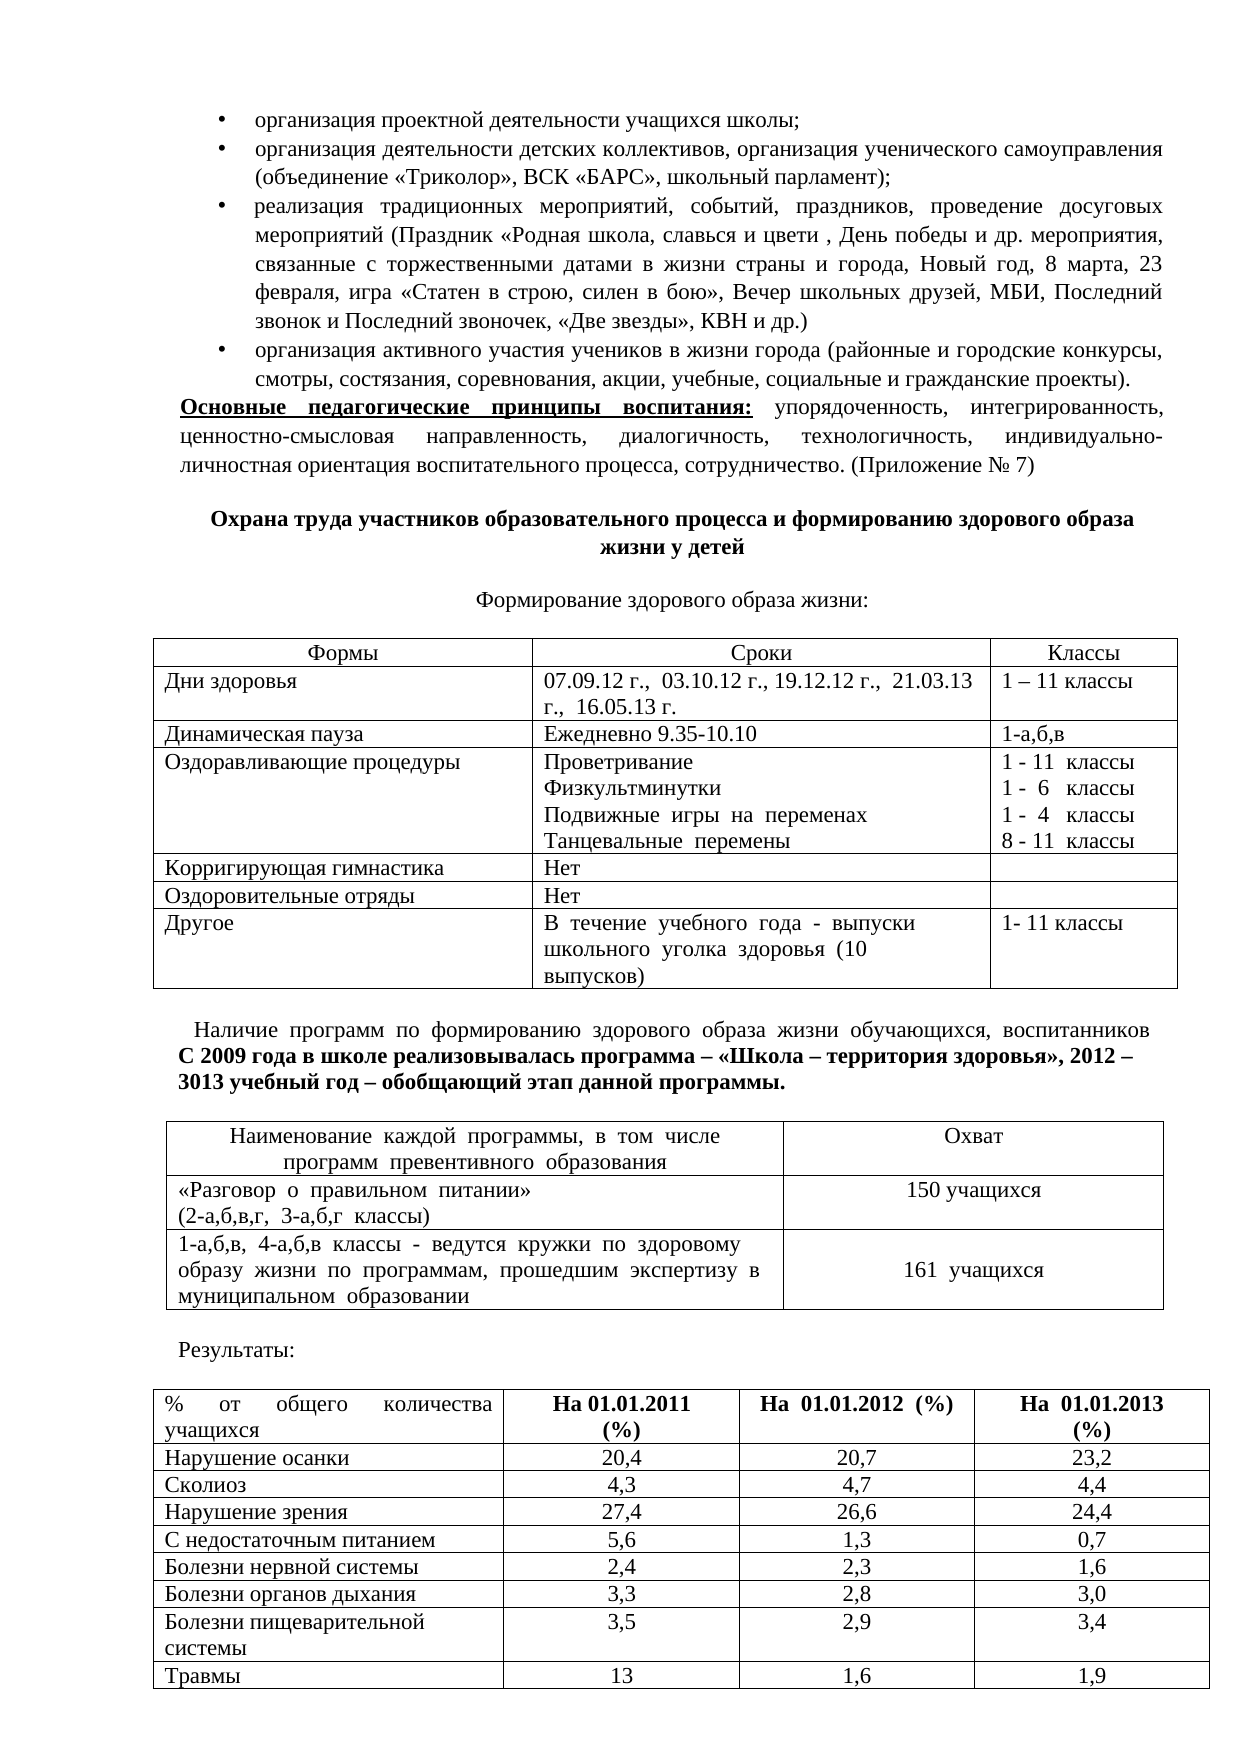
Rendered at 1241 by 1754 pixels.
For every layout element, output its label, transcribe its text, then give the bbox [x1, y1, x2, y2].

table_cell 161 учащихся [784, 1230, 1163, 1309]
table_cell 1 - 11 классы 1 - 6 классы 1 - 4 классы 8 - 11 классы [991, 748, 1177, 853]
list организация деятельности детских коллективов, организация ученического самоуправления (объединение «Триколор», ВСК «БАРС», школьный парламент); [217, 133, 1164, 191]
table_header На 01.01.2011 (%) [504, 1390, 739, 1442]
table_cell Дни здоровья [154, 667, 532, 719]
table_cell 2,4 [504, 1553, 739, 1579]
table_cell 1,9 [975, 1662, 1209, 1688]
table_cell С недостаточным питанием [154, 1526, 503, 1552]
text Результаты: [178, 1336, 1167, 1362]
table_cell 20,4 [504, 1444, 739, 1470]
table_cell [991, 882, 1177, 908]
table_cell Травмы [154, 1662, 503, 1688]
table_header На 01.01.2013 (%) [975, 1390, 1209, 1442]
table_cell 26,6 [740, 1498, 974, 1525]
table_cell 4,4 [975, 1471, 1209, 1497]
list реализация традиционных мероприятий, событий, праздников, проведение досуговых мероприятий (Праздник «Родная школа, славься и цвети , День победы и др. мероприятия, связанные с торжественными датами в жизни страны и города, Новый год, 8 марта, 23 февраля, игра «Статен в строю, силен в бою», Вечер школьных друзей, МБИ, Последний звонок и Последний звоночек, «Две звезды», КВН и др.) [217, 191, 1164, 334]
table_cell 5,6 [504, 1526, 739, 1552]
table_cell 07.09.12 г., 03.10.12 г., 19.12.12 г., 21.03.13 г., 16.05.13 г. [533, 667, 990, 719]
table_cell Нарушение зрения [154, 1498, 503, 1525]
table_cell Болезни органов дыхания [154, 1581, 503, 1607]
table_cell 4,3 [504, 1471, 739, 1497]
table_cell [991, 854, 1177, 881]
table_header % от общего количества учащихся [154, 1390, 503, 1442]
table_cell 0,7 [975, 1526, 1209, 1552]
table_cell 1,6 [740, 1662, 974, 1688]
table_cell 4,7 [740, 1471, 974, 1497]
table_cell Динамическая пауза [154, 721, 532, 747]
table_header Классы [991, 639, 1177, 666]
table_cell Нет [533, 854, 990, 881]
table_header Охват [784, 1122, 1163, 1175]
text Формирование здорового образа жизни: [178, 586, 1167, 612]
table_cell 13 [504, 1662, 739, 1688]
table_cell Нет [533, 882, 990, 908]
table_cell «Разговор о правильном питании» (2-а,б,в,г, 3-а,б,г классы) [167, 1176, 783, 1228]
table_cell Оздоравливающие процедуры [154, 748, 532, 853]
list организация проектной деятельности учащихся школы; [217, 104, 1167, 133]
table_header Наименование каждой программы, в том числе программ превентивного образования [167, 1122, 783, 1175]
text Наличие программ по формированию здорового образа жизни обучающихся, воспитанников [178, 1016, 1167, 1042]
table_cell Другое [154, 909, 532, 988]
list организация активного участия учеников в жизни города (районные и городские конкурсы, смотры, состязания, соревнования, акции, учебные, социальные и гражданские проекты). [217, 334, 1164, 392]
table_header На 01.01.2012 (%) [740, 1390, 974, 1442]
table_cell 1-а,б,в, 4-а,б,в классы - ведутся кружки по здоровому образу жизни по программам, прошедшим экспертизу в муниципальном образовании [167, 1230, 783, 1309]
table_cell Нарушение осанки [154, 1444, 503, 1470]
text Основные педагогические принципы воспитания: упорядоченность, интегрированность, ценностно-смысловая направленность, диалогичность, технологичность, индивидуально-личностная ориентация воспитательного процесса, сотрудничество. (Приложение № 7) [180, 392, 1164, 478]
table_cell 3,0 [975, 1581, 1209, 1607]
table_cell 3,4 [975, 1608, 1209, 1661]
table_cell 3,5 [504, 1608, 739, 1661]
table_cell 1- 11 классы [991, 909, 1177, 988]
table_cell Болезни нервной системы [154, 1553, 503, 1579]
table_cell Оздоровительные отряды [154, 882, 532, 908]
table_cell 2,9 [740, 1608, 974, 1661]
table_cell Болезни пищеварительной системы [154, 1608, 503, 1661]
table_cell Сколиоз [154, 1471, 503, 1497]
table_cell 2,3 [740, 1553, 974, 1579]
table_cell 150 учащихся [784, 1176, 1163, 1228]
text С 2009 года в школе реализовывалась программа – «Школа – территория здоровья», 2012 – 3013 учебный год – обобщающий этап данной программы. [178, 1042, 1167, 1095]
table_cell 3,3 [504, 1581, 739, 1607]
table_cell 2,8 [740, 1581, 974, 1607]
table_cell В течение учебного года - выпуски школьного уголка здоровья (10 выпусков) [533, 909, 990, 988]
table_cell Корригирующая гимнастика [154, 854, 532, 881]
table_cell 23,2 [975, 1444, 1209, 1470]
table_cell Ежедневно 9.35-10.10 [533, 721, 990, 747]
table_header Формы [154, 639, 532, 666]
table_cell Проветривание Физкультминутки Подвижные игры на переменах Танцевальные перемены [533, 748, 990, 853]
table_cell 1-а,б,в [991, 721, 1177, 747]
table_cell 1,6 [975, 1553, 1209, 1579]
table_cell 27,4 [504, 1498, 739, 1525]
table_cell 1,3 [740, 1526, 974, 1552]
table_cell 20,7 [740, 1444, 974, 1470]
table_cell 24,4 [975, 1498, 1209, 1525]
table_cell 1 – 11 классы [991, 667, 1177, 719]
table_header Сроки [533, 639, 990, 666]
text Охрана труда участников образовательного процесса и формированию здорового образа жизни у детей [180, 503, 1164, 561]
